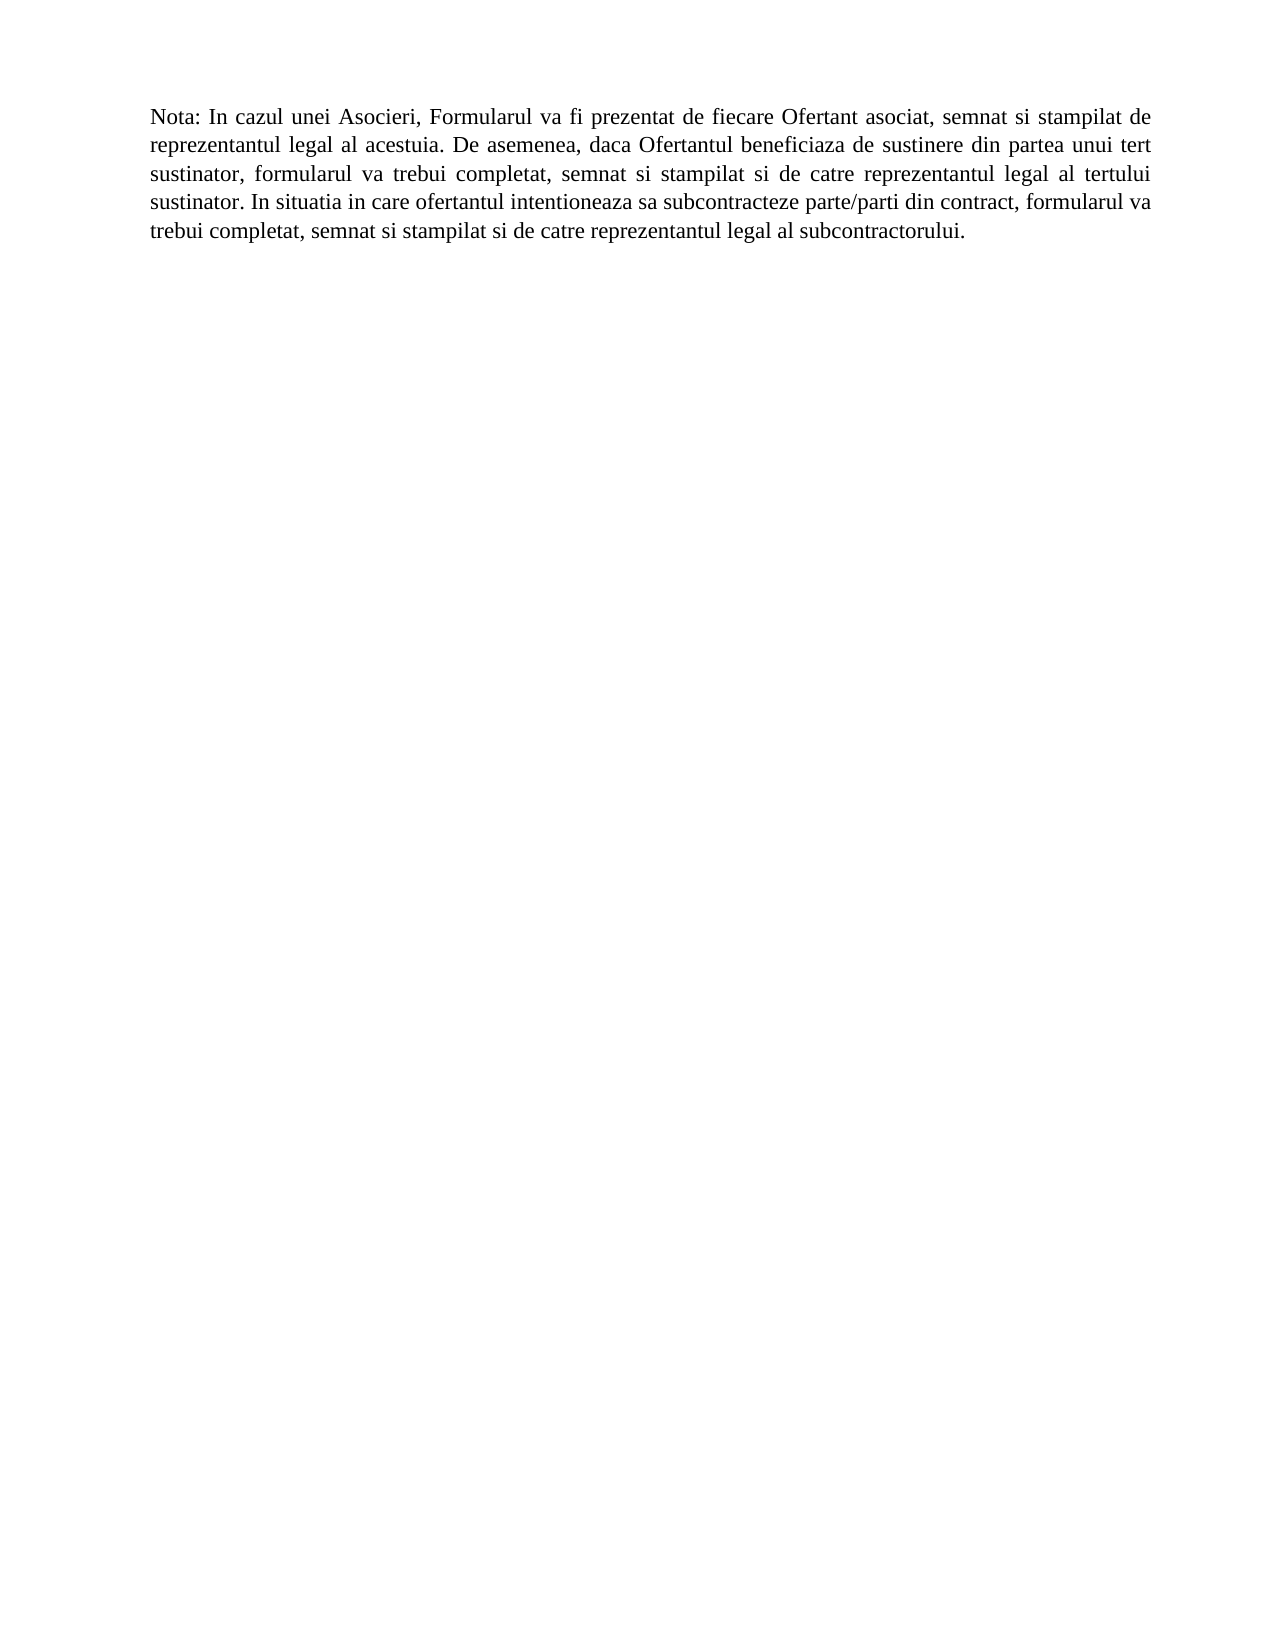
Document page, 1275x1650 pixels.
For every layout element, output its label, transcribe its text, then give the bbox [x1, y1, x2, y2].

text Nota: In cazul unei Asocieri, Formularul va fi prezentat de fiecare Ofertant asociat, semnat si stampilat de reprezentantul legal al acestuia. De asemenea, daca Ofertantul beneficiaza de sustinere din partea unui tert sustinator, formularul va trebui completat, semnat si stampilat si de catre reprezentantul legal al tertului sustinator. In situatia in care ofertantul intentioneaza sa subcontracteze parte/parti din contract, formularul va trebui completat, semnat si stampilat si de catre reprezentantul legal al subcontractorului. [150, 103, 1153, 243]
